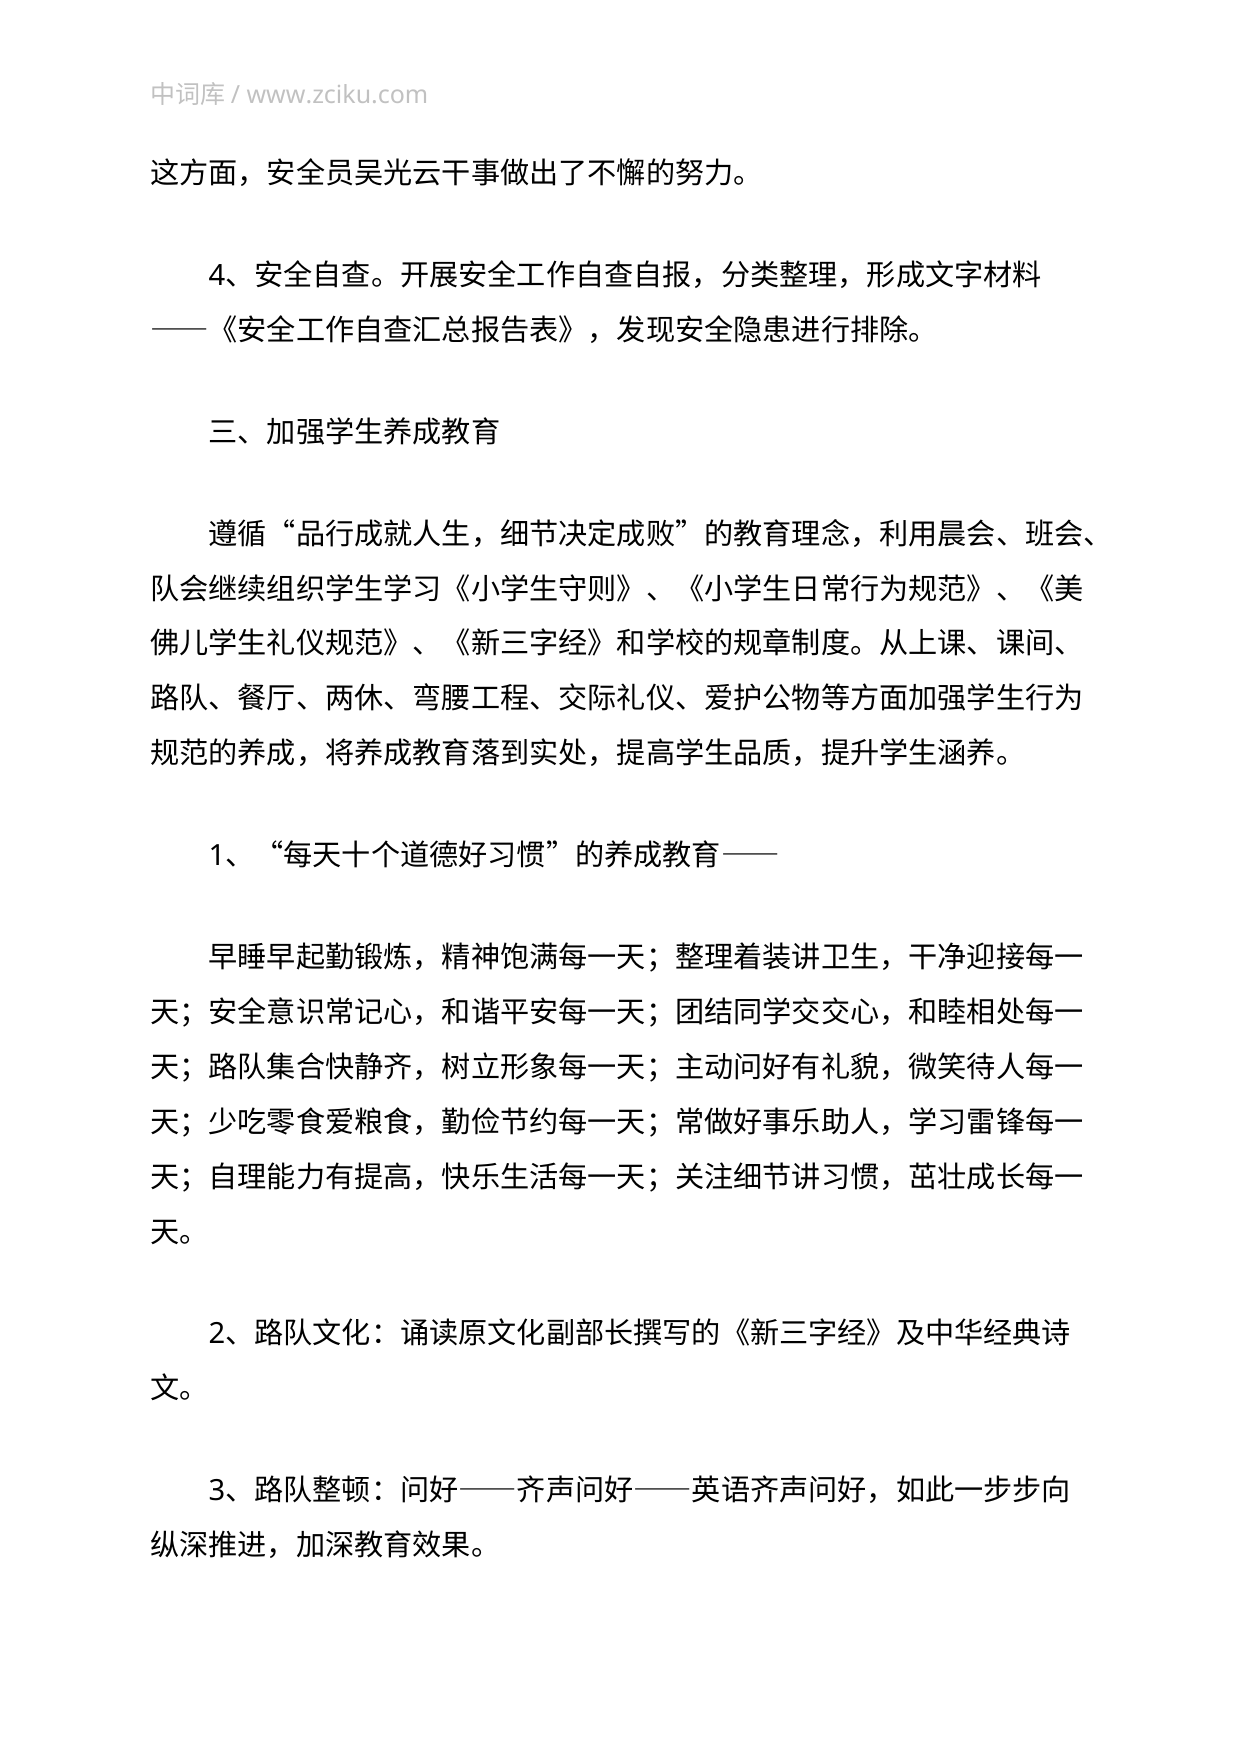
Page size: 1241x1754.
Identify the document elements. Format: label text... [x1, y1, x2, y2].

text 3、路队整顿：问好——齐声问好——英语齐声问好，如此一步步向纵深推进，加深教育效果。 [150, 1467, 1090, 1564]
text 早睡早起勤锻炼，精神饱满每一天；整理着装讲卫生，干净迎接每一天；安全意识常记心，和谐平安每一天；团结同学交交心，和睦相处每一天；路队集合快静齐，树立形象每一天；主动问好有礼貌，微笑待人每一天；少吃零食爱粮食，勤俭节约每一天；常做好事乐助人，学习雷锋每一天；自理能力有提高，快乐生活每一天；关注细节讲习惯，茁壮成长每一天。 [150, 934, 1090, 1250]
text 1、“每天十个道德好习惯”的养成教育—— [150, 832, 1090, 874]
text 三、加强学生养成教育 [150, 408, 1090, 451]
text 4、安全自查。开展安全工作自查自报，分类整理，形成文字材料——《安全工作自查汇总报告表》，发现安全隐患进行排除。 [150, 252, 1090, 349]
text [150, 150, 1090, 192]
text 遵循“品行成就人生，细节决定成败”的教育理念，利用晨会、班会、队会继续组织学生学习《小学生守则》、《小学生日常行为规范》、《美佛儿学生礼仪规范》、《新三字经》和学校的规章制度。从上课、课间、路队、餐厅、两休、弯腰工程、交际礼仪、爱护公物等方面加强学生行为规范的养成，将养成教育落到实处，提高学生品质，提升学生涵养。 [150, 510, 1090, 772]
text 2、路队文化：诵读原文化副部长撰写的《新三字经》及中华经典诗文。 [150, 1310, 1090, 1407]
